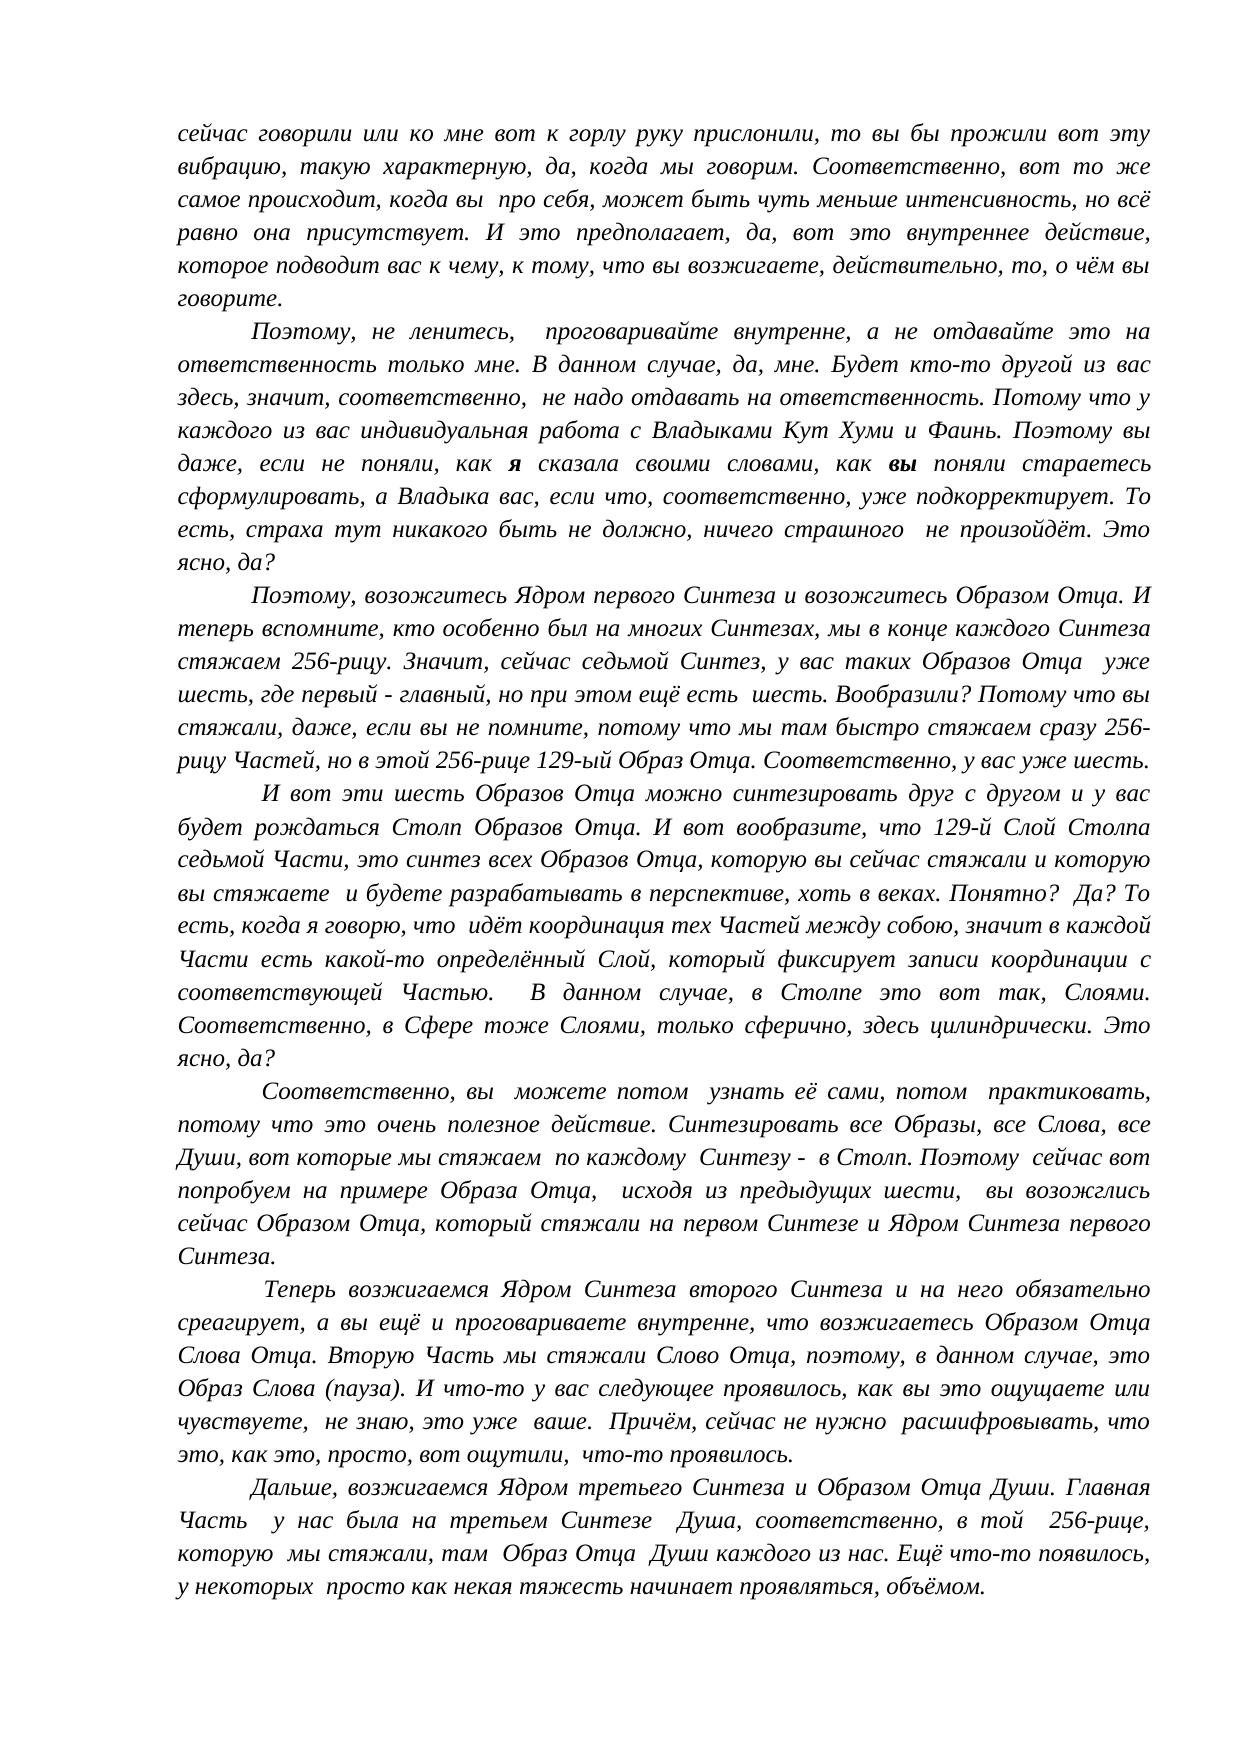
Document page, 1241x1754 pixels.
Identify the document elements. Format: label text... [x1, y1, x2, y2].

text Соответственно, вы можете потом узнать её сами, потом практиковать, потому что это очень полезное действие. Синтезировать все Образы, все Слова, все Души, вот которые мы стяжаем по каждому Синтезу - в Столп. Поэтому сейчас вот попробуем на примере Образа Отца, исходя из предыдущих шести, вы возожглись сейчас Образом Отца, который стяжали на первом Синтезе и Ядром Синтеза первого Синтеза. [177, 1076, 1152, 1269]
text Поэтому, возожгитесь Ядром первого Синтеза и возожгитесь Образом Отца. И теперь вспомните, кто особенно был на многих Синтезах, мы в конце каждого Синтеза стяжаем 256-рицу. Значит, сейчас седьмой Синтез, у вас таких Образов Отца уже шесть, где первый - главный, но при этом ещё есть шесть. Вообразили? Потому что вы стяжали, даже, если вы не помните, потому что мы там быстро стяжаем сразу 256-рицу Частей, но в этой 256-рице 129-ый Образ Отца. Соответственно, у вас уже шесть. [177, 580, 1152, 774]
text Поэтому, не ленитесь, проговаривайте внутренне, а не отдавайте это на ответственность только мне. В данном случае, да, мне. Будет кто-то другой из вас здесь, значит, соответственно, не надо отдавать на ответственность. Потому что у каждого из вас индивидуальная работа с Владыками Кут Хуми и Фаинь. Поэтому вы даже, если не поняли, как я сказала своими словами, как вы поняли стараетесь сформулировать, а Владыка вас, если что, соответственно, уже подкорректирует. То есть, страха тут никакого быть не должно, ничего страшного не произойдёт. Это ясно, да? [177, 316, 1152, 576]
text Теперь возжигаемся Ядром Синтеза второго Синтеза и на него обязательно среагирует, а вы ещё и проговариваете внутренне, что возжигаетесь Образом Отца Слова Отца. Вторую Часть мы стяжали Слово Отца, поэтому, в данном случае, это Образ Слова (пауза). И что-то у вас следующее проявилось, как вы это ощущаете или чувствуете, не знаю, это уже ваше. Причём, сейчас не нужно расшифровывать, что это, как это, просто, вот ощутили, что-то проявилось. [177, 1274, 1152, 1468]
text Дальше, возжигаемся Ядром третьего Синтеза и Образом Отца Души. Главная Часть у нас была на третьем Синтезе Душа, соответственно, в той 256-рице, которую мы стяжали, там Образ Отца Души каждого из нас. Ещё что-то появилось, у некоторых просто как некая тяжесть начинает проявляться, объёмом. [177, 1472, 1152, 1600]
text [177, 118, 1152, 312]
text И вот эти шесть Образов Отца можно синтезировать друг с другом и у вас будет рождаться Столп Образов Отца. И вот вообразите, что 129-й Слой Столпа седьмой Части, это синтез всех Образов Отца, которую вы сейчас стяжали и которую вы стяжаете и будете разрабатывать в перспективе, хоть в веках. Понятно? Да? То есть, когда я говорю, что идёт координация тех Частей между собою, значит в каждой Части есть какой-то определённый Слой, который фиксирует записи координации с соответствующей Частью. В данном случае, в Столпе это вот так, Слоями. Соответственно, в Сфере тоже Слоями, только сферично, здесь цилиндрически. Это ясно, да? [177, 778, 1152, 1071]
